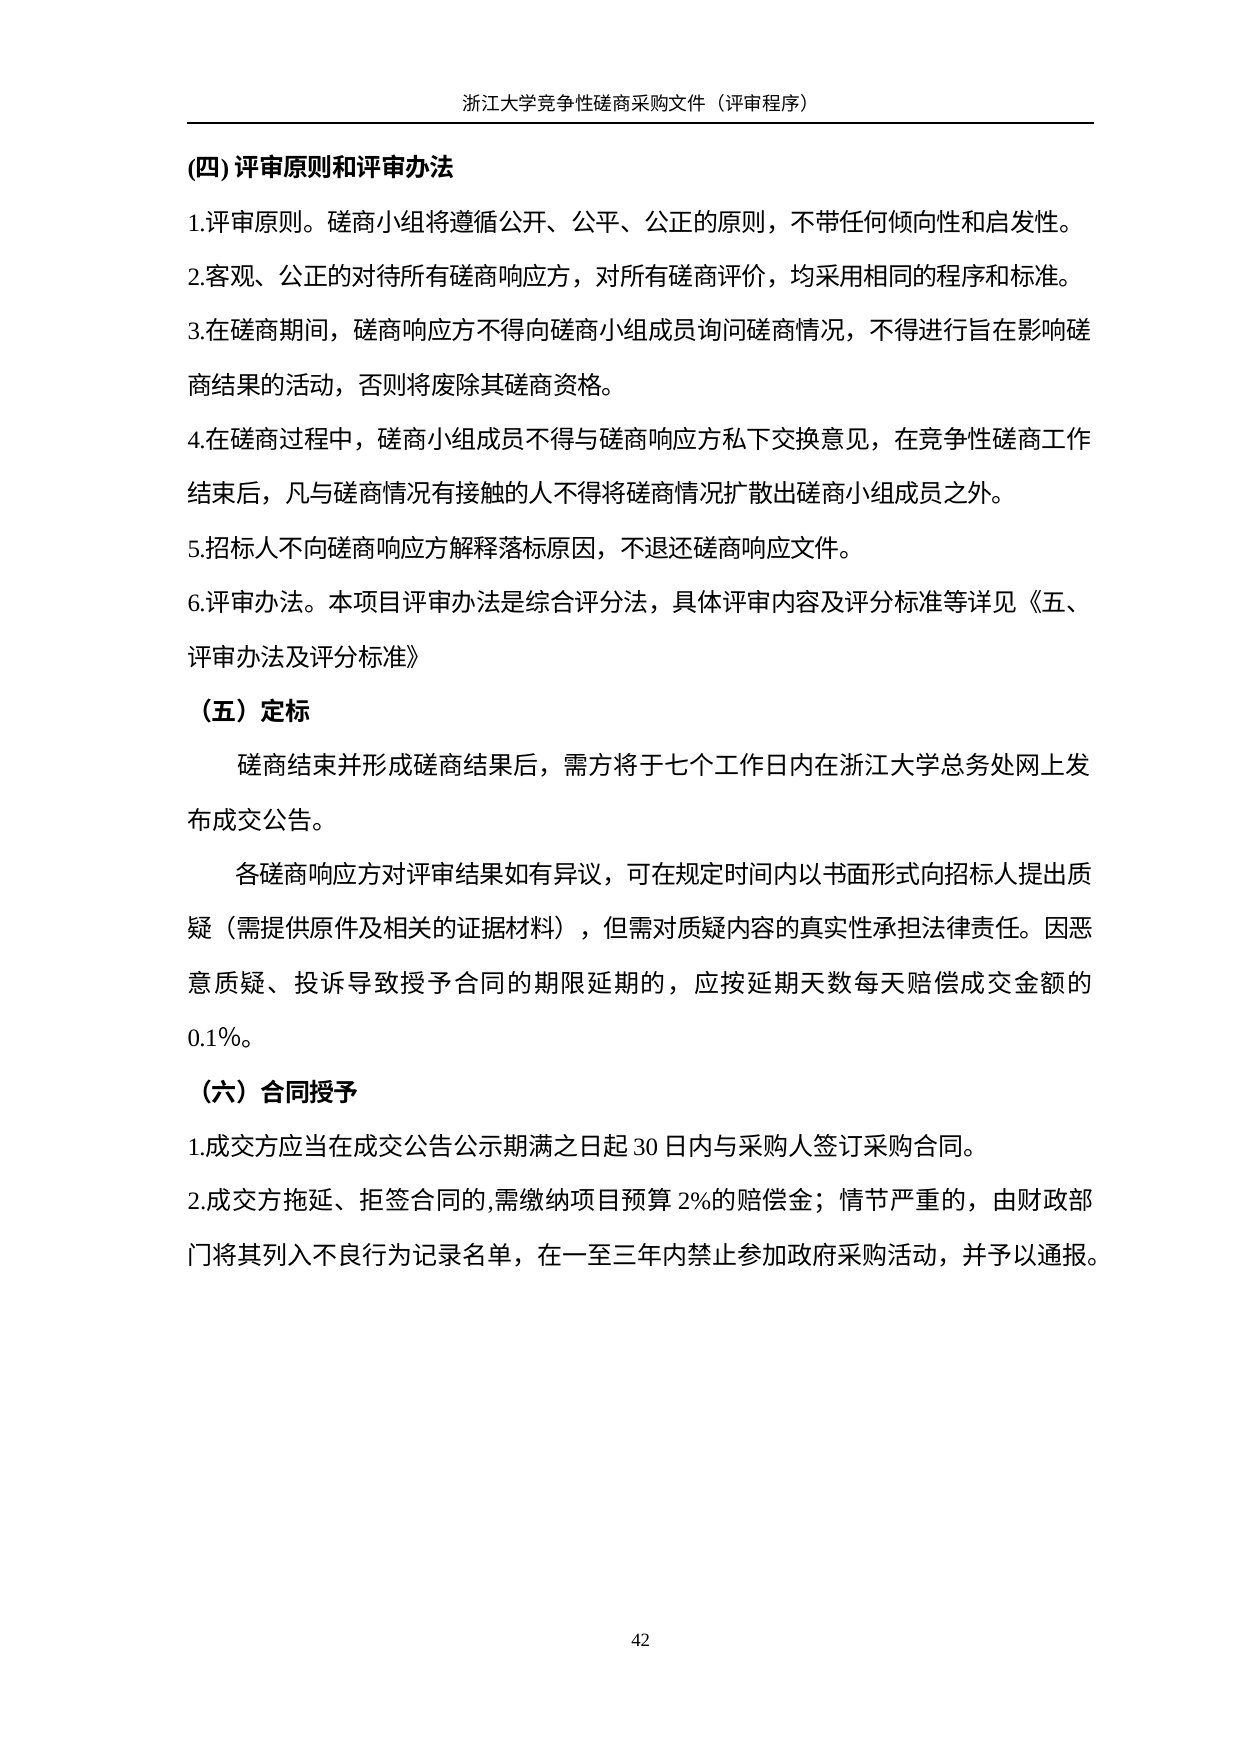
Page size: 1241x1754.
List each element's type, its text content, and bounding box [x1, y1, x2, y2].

text （六）合同授予 [187, 1072, 1094, 1108]
text 4.在磋商过程中，磋商小组成员不得与磋商响应方私下交换意见，在竞争性磋商工作结束后，凡与磋商情况有接触的人不得将磋商情况扩散出磋商小组成员之外。 [187, 419, 1094, 510]
text 5.招标人不向磋商响应方解释落标原因，不退还磋商响应文件。 [187, 528, 1094, 564]
text 1.成交方应当在成交公告公示期满之日起30日内与采购人签订采购合同。 [187, 1126, 1094, 1163]
text 6.评审办法。本项目评审办法是综合评分法，具体评审内容及评分标准等详见《五、评审办法及评分标准》 [187, 583, 1094, 673]
text （五）定标 [187, 691, 1094, 728]
text 2.客观、公正的对待所有磋商响应方，对所有磋商评价，均采用相同的程序和标准。 [187, 256, 1094, 293]
text 各磋商响应方对评审结果如有异议，可在规定时间内以书面形式向招标人提出质疑（需提供原件及相关的证据材料），但需对质疑内容的真实性承担法律责任。因恶意质疑、投诉导致授予合同的期限延期的，应按延期天数每天赔偿成交金额的0.1％。 [187, 854, 1094, 1054]
text (四) 评审原则和评审办法 [187, 148, 1094, 184]
text 1.评审原则。磋商小组将遵循公开、公平、公正的原则，不带任何倾向性和启发性。 [187, 202, 1094, 238]
text 3.在磋商期间，磋商响应方不得向磋商小组成员询问磋商情况，不得进行旨在影响磋商结果的活动，否则将废除其磋商资格。 [187, 311, 1094, 401]
text 磋商结束并形成磋商结果后，需方将于七个工作日内在浙江大学总务处网上发布成交公告。 [187, 746, 1094, 836]
text 2.成交方拖延、拒签合同的,需缴纳项目预算2%的赔偿金；情节严重的，由财政部门将其列入不良行为记录名单，在一至三年内禁止参加政府采购活动，并予以通报。 [187, 1181, 1094, 1271]
